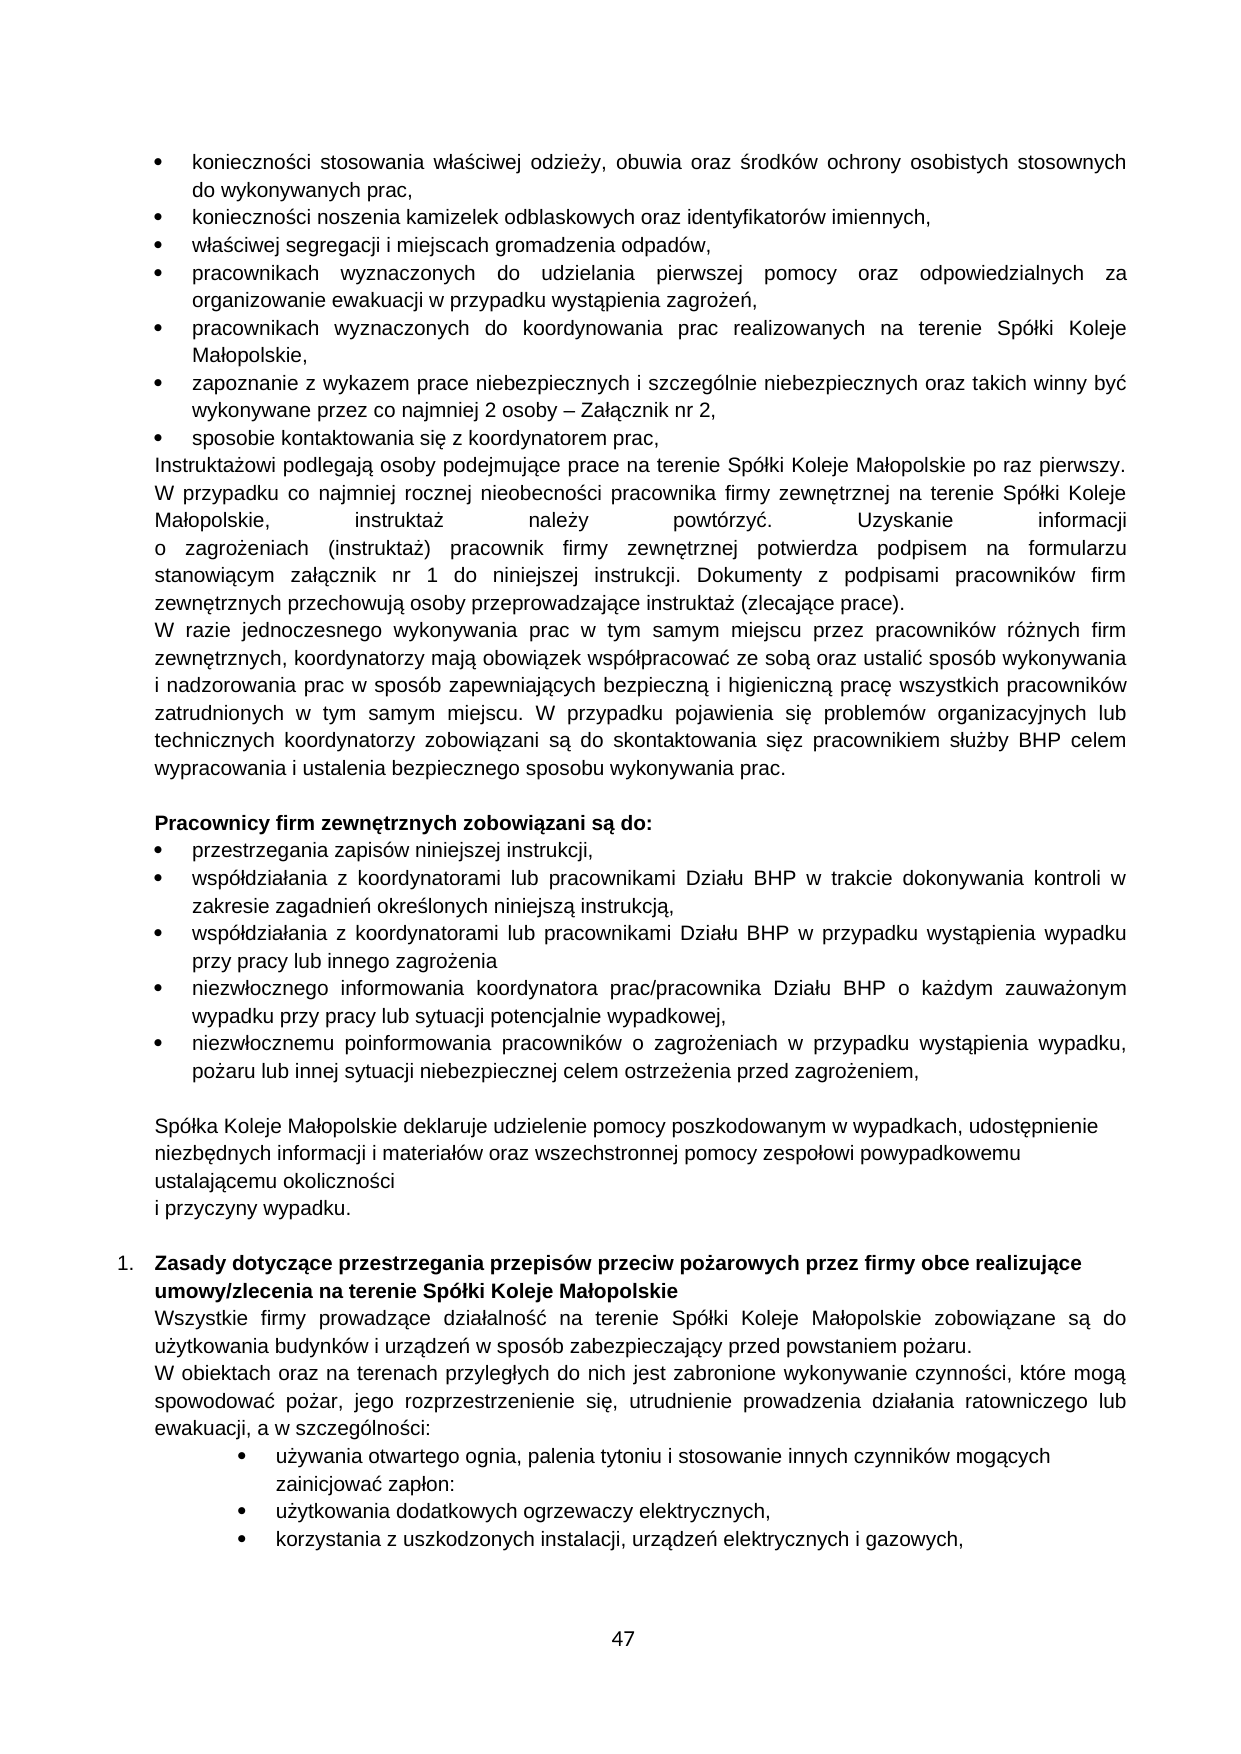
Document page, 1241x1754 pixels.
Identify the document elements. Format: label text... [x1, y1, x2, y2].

list zapoznanie z wykazem prace niebezpiecznych i szczególnie niebezpiecznych oraz takich winny być wykonywane przez co najmniej 2 osoby – Załącznik nr 2, [154, 371, 1128, 422]
list używania otwartego ognia, palenia tytoniu i stosowanie innych czynników mogących zainicjować zapłon: [238, 1444, 1128, 1495]
list niezwłocznego informowania koordynatora prac/pracownika Działu BHP o każdym zauważonym wypadku przy pracy lub sytuacji potencjalnie wypadkowej, [154, 976, 1128, 1028]
list przestrzegania zapisów niniejszej instrukcji, [154, 838, 1128, 862]
text W obiektach oraz na terenach przyległych do nich jest zabronione wykonywanie czynności, które mogą spowodować pożar, jego rozprzestrzenienie się, utrudnienie prowadzenia działania ratowniczego lub ewakuacji, a w szczególności: [154, 1361, 1128, 1440]
text Wszystkie firmy prowadzące działalność na terenie Spółki Koleje Małopolskie zobowiązane są do użytkowania budynków i urządzeń w sposób zabezpieczający przed powstaniem pożaru. [154, 1306, 1128, 1358]
list sposobie kontaktowania się z koordynatorem prac, [154, 426, 1128, 450]
list Zasady dotyczące przestrzegania przepisów przeciw pożarowych przez firmy obce realizujące umowy/zlecenia na terenie Spółki Koleje Małopolskie [117, 1251, 1128, 1303]
text Spółka Koleje Małopolskie deklaruje udzielenie pomocy poszkodowanym w wypadkach, udostępnienie niezbędnych informacji i materiałów oraz wszechstronnej pomocy zespołowi powypadkowemu ustalającemu okoliczności i przyczyny wypadku. [154, 1114, 1128, 1220]
list pracownikach wyznaczonych do koordynowania prac realizowanych na terenie Spółki Koleje Małopolskie, [154, 315, 1128, 367]
list pracownikach wyznaczonych do udzielania pierwszej pomocy oraz odpowiedzialnych za organizowanie ewakuacji w przypadku wystąpienia zagrożeń, [154, 260, 1128, 312]
list korzystania z uszkodzonych instalacji, urządzeń elektrycznych i gazowych, [238, 1526, 1128, 1551]
text Instruktażowi podlegają osoby podejmujące prace na terenie Spółki Koleje Małopolskie po raz pierwszy. W przypadku co najmniej rocznej nieobecności pracownika firmy zewnętrznej na terenie Spółki Koleje Małopolskie, instruktaż należy powtórzyć. Uzyskanie informacji o zagrożeniach (instruktaż) pracownik firmy zewnętrznej potwierdza podpisem na formularzu stanowiącym załącznik nr 1 do niniejszej instrukcji. Dokumenty z podpisami pracowników firm zewnętrznych przechowują osoby przeprowadzające instruktaż (zlecające prace). [154, 453, 1128, 615]
list właściwej segregacji i miejscach gromadzenia odpadów, [154, 233, 1128, 257]
list użytkowania dodatkowych ogrzewaczy elektrycznych, [238, 1499, 1128, 1523]
list współdziałania z koordynatorami lub pracownikami Działu BHP w przypadku wystąpienia wypadku przy pracy lub innego zagrożenia [154, 921, 1128, 972]
text W razie jednoczesnego wykonywania prac w tym samym miejscu przez pracowników różnych firm zewnętrznych, koordynatorzy mają obowiązek współpracować ze sobą oraz ustalić sposób wykonywania i nadzorowania prac w sposób zapewniających bezpieczną i higieniczną pracę wszystkich pracowników zatrudnionych w tym samym miejscu. W przypadku pojawienia się problemów organizacyjnych lub technicznych koordynatorzy zobowiązani są do skontaktowania sięz pracownikiem służby BHP celem wypracowania i ustalenia bezpiecznego sposobu wykonywania prac. [154, 618, 1128, 780]
list niezwłocznemu poinformowania pracowników o zagrożeniach w przypadku wystąpienia wypadku, pożaru lub innej sytuacji niebezpiecznej celem ostrzeżenia przed zagrożeniem, [154, 1031, 1128, 1083]
list konieczności stosowania właściwej odzieży, obuwia oraz środków ochrony osobistych stosownych do wykonywanych prac, [154, 150, 1128, 202]
list konieczności noszenia kamizelek odblaskowych oraz identyfikatorów imiennych, [154, 205, 1128, 229]
list współdziałania z koordynatorami lub pracownikami Działu BHP w trakcie dokonywania kontroli w zakresie zagadnień określonych niniejszą instrukcją, [154, 866, 1128, 917]
text Pracownicy firm zewnętrznych zobowiązani są do: [154, 811, 1128, 835]
